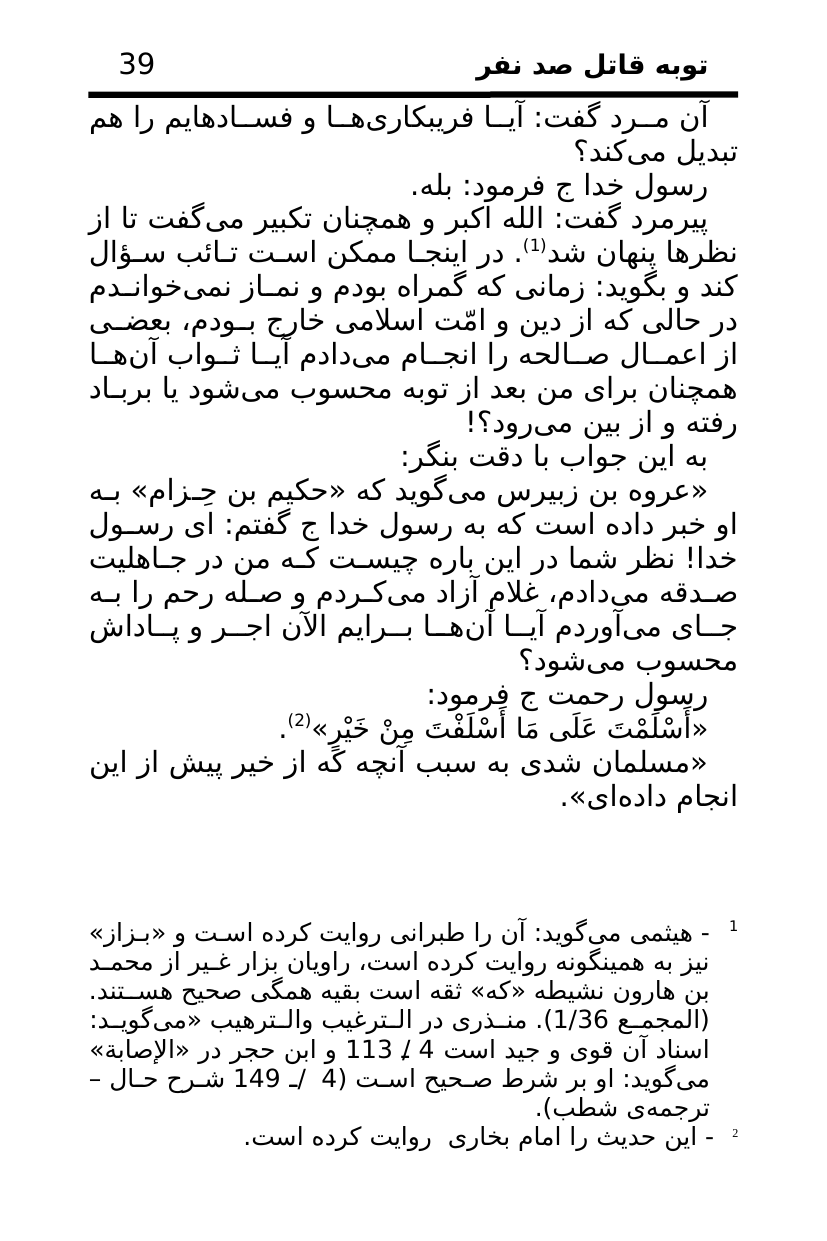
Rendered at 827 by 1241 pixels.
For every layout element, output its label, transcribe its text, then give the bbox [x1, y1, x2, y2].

text «مسلمان شدی به سبب آنچه که از خیر پیش از این انجام داده‌ای». [89, 745, 738, 813]
text رسول خدا ج فرمود: بله. [89, 168, 738, 202]
text به این جواب با دقت بنگر: [89, 439, 738, 473]
text «أَسْلَمْتَ عَلَى مَا أَسْلَفْتَ مِنْ خَيْرٍ»(). [89, 711, 738, 745]
text پیرمرد گفت: الله اکبر و همچنان تکبیر می‌گفت تا از نظرها پنهان شد(). در اینجا ممکن است تائب سؤال کند و بگوید: زمانی که گمراه بودم و نماز نمی‌خواندم در حالی که از دین و امّت اسلامی خارج بودم، بعضی از اعمال صالحه را انجام می‌دادم آیا ثواب آن‌ها همچنان برای من بعد از توبه محسوب می‌شود یا برباد رفته و از بین می‌رود؟! [89, 202, 738, 439]
text «عروه بن زبیرس می‌گوید که «حکیم بن حِزام» به او خبر داده است که به رسول خدا ج گفتم: ای رسول خدا! نظر شما در این باره چیست که من در جاهلیت صدقه می‌دادم، غلام آزاد می‌کردم و صله رحم را به جای می‌آوردم آیا آن‌ها برایم الآن اجر و پاداش محسوب می‌شود؟ [89, 473, 738, 677]
text آن مرد گفت: آیا فریبکاری‌ها و فسادهایم را هم تبدیل می‌کند؟ [89, 100, 738, 168]
text رسول رحمت ج فرمود: [89, 677, 738, 711]
